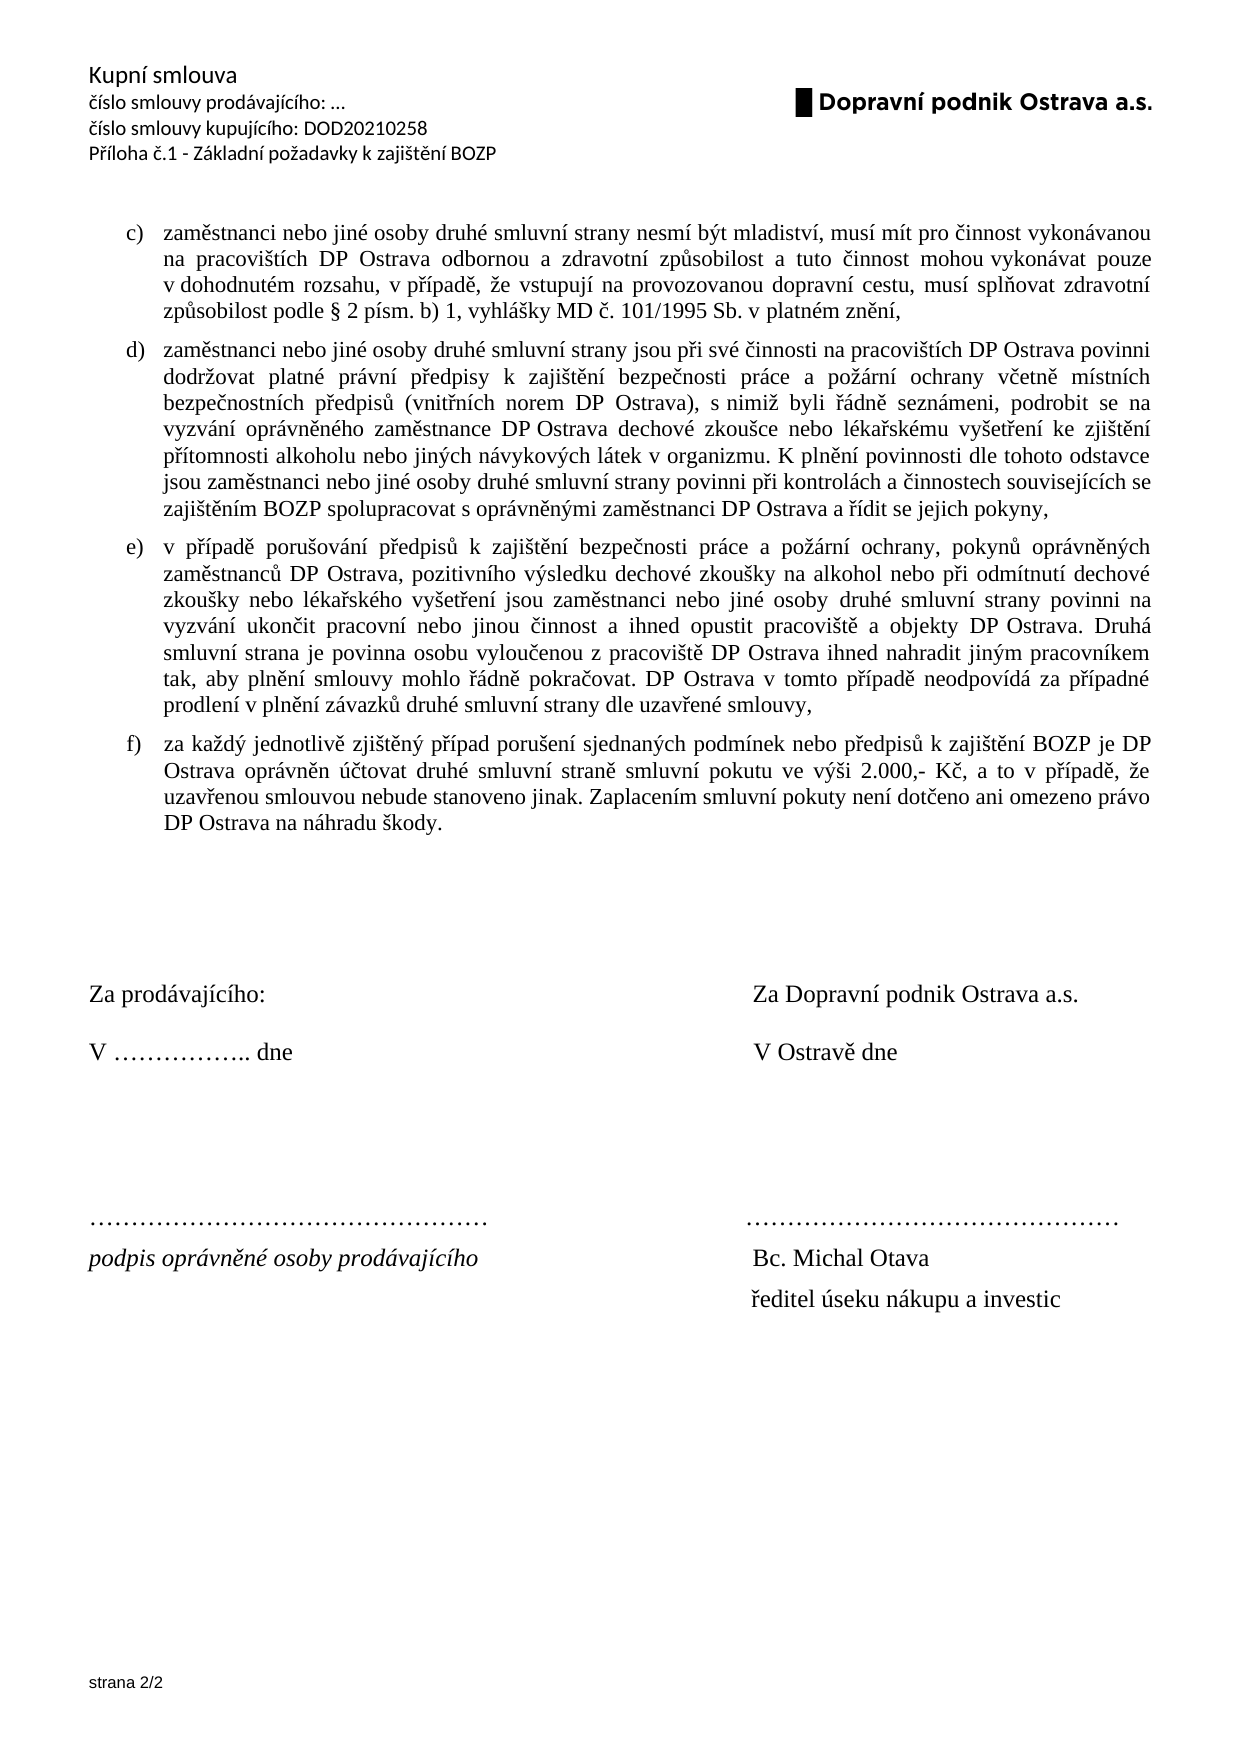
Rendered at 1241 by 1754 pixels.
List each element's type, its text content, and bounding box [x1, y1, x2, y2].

text ………………………………………… ……………………………………… [89, 1202, 1152, 1231]
text podpis oprávněné osoby prodávajícího Bc. Michal Otava [89, 1243, 1152, 1272]
text V …………….. dne V Ostravě dne [89, 1037, 1152, 1066]
text ředitel úseku nákupu a investic [89, 1284, 1152, 1313]
text e) v případě porušování předpisů k zajištění bezpečnosti práce a požární ochrany, pokynů oprávněných zaměstnanců DP Ostrava, pozitivního výsledku dechové zkoušky na alkohol nebo při odmítnutí dechové zkoušky nebo lékařského vyšetření jsou zaměstnanci nebo jiné osoby druhé smluvní strany povinni na vyzvání ukončit pracovní nebo jinou činnost a ihned opustit pracoviště a objekty DP Ostrava. Druhá smluvní strana je povinna osobu vyloučenou z pracoviště DP Ostrava ihned nahradit jiným pracovníkem tak, aby plnění smlouvy mohlo řádně pokračovat. DP Ostrava v tomto případě neodpovídá za případné prodlení v plnění závazků druhé smluvní strany dle uzavřené smlouvy, [126, 533, 1152, 718]
list zaměstnanci nebo jiné osoby druhé smluvní strany jsou při své činnosti na pracovištích DP Ostrava povinni dodržovat platné právní předpisy k zajištění bezpečnosti práce a požární ochrany včetně místních bezpečnostních předpisů (vnitřních norem DP Ostrava), s nimiž byli řádně seznámeni, podrobit se na vyzvání oprávněného zaměstnance DP Ostrava dechové zkoušce nebo lékařskému vyšetření ke zjištění přítomnosti alkoholu nebo jiných návykových látek v organizmu. K plnění povinnosti dle tohoto odstavce jsou zaměstnanci nebo jiné osoby druhé smluvní strany povinni při kontrolách a činnostech souvisejících se zajištěním BOZP spolupracovat s oprávněnými zaměstnanci DP Ostrava a řídit se jejich pokyny, [126, 336, 1152, 521]
text Za prodávajícího: Za Dopravní podnik Ostrava a.s. [89, 979, 1152, 1008]
text f) za každý jednotlivě zjištěný případ porušení sjednaných podmínek nebo předpisů k zajištění BOZP je DP Ostrava oprávněn účtovat druhé smluvní straně smluvní pokutu ve výši 2.000,- Kč, a to v případě, že uzavřenou smlouvou nebude stanoveno jinak. Zaplacením smluvní pokuty není dotčeno ani omezeno právo DP Ostrava na náhradu škody. [126, 730, 1152, 836]
text c) zaměstnanci nebo jiné osoby druhé smluvní strany nesmí být mladiství, musí mít pro činnost vykonávanou na pracovištích DP Ostrava odbornou a zdravotní způsobilost a tuto činnost mohou vykonávat pouze v dohodnutém rozsahu, v případě, že vstupují na provozovanou dopravní cestu, musí splňovat zdravotní způsobilost podle § 2 písm. b) 1, vyhlášky MD č. 101/1995 Sb. v platném znění, [126, 218, 1152, 324]
picture [795, 88, 1152, 117]
